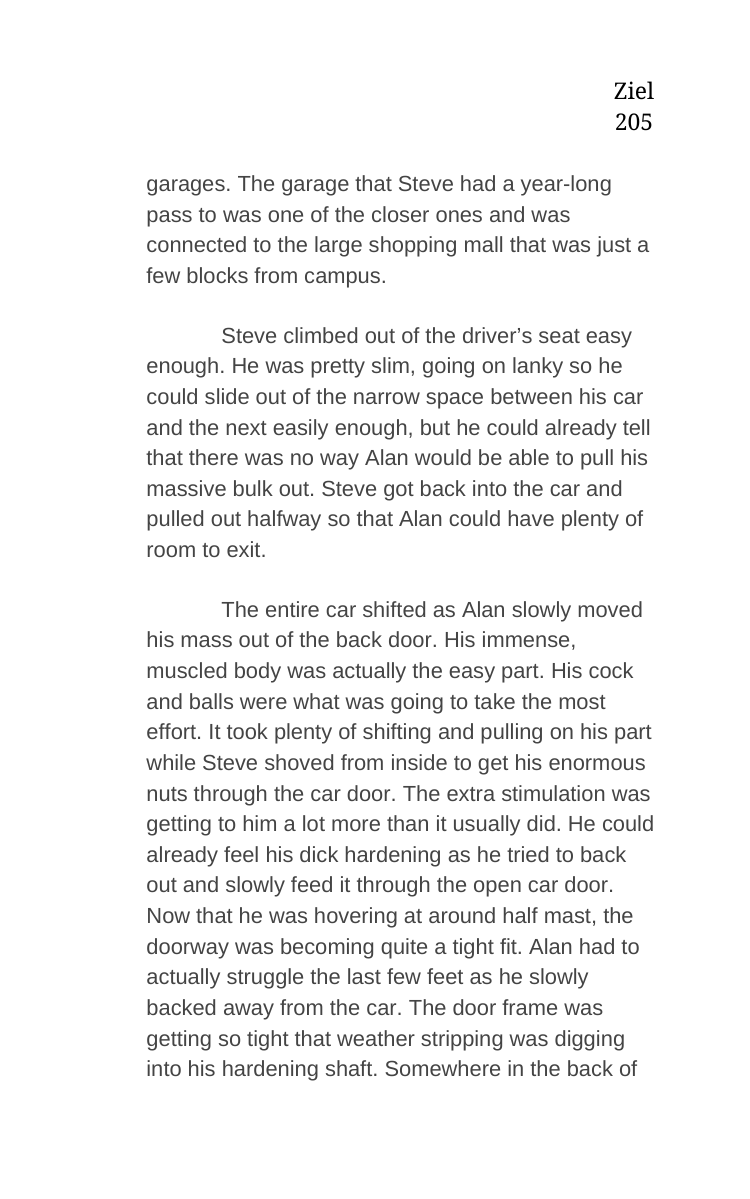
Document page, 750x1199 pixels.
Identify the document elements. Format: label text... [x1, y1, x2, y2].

text Steve climbed out of the driver’s seat easy enough. He was pretty slim, going on lanky so he could slide out of the narrow space between his car and the next easily enough, but he could already tell that there was no way Alan would be able to pull his massive bulk out. Steve got back into the car and pulled out halfway so that Alan could have plenty of room to exit. [146, 317, 660, 562]
